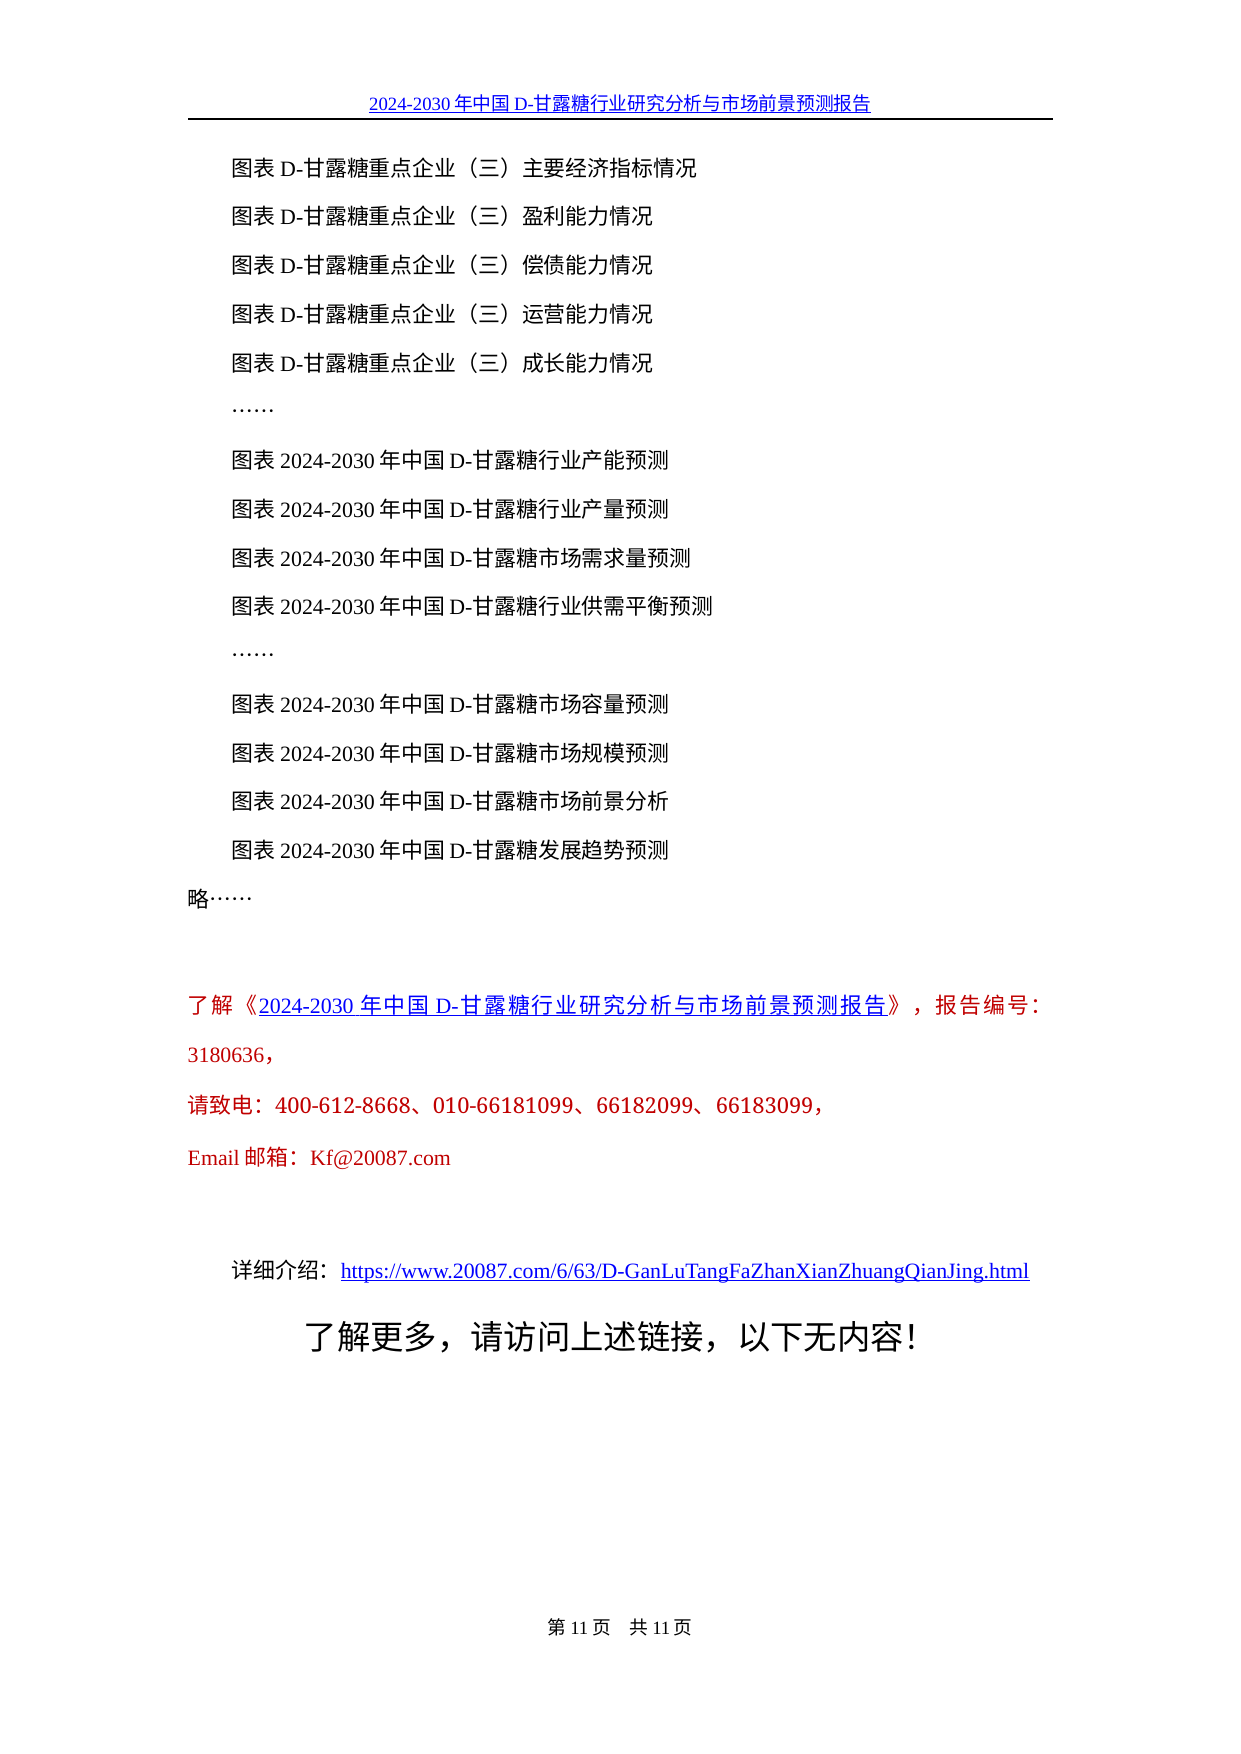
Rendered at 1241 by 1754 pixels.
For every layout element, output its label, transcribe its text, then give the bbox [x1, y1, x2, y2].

text Email邮箱：Kf@20087.com [187, 1140, 1053, 1172]
title 了解更多，请访问上述链接，以下无内容！ [187, 1303, 1053, 1368]
text 请致电：400-612-8668、010-66181099、66182099、66183099， [187, 1088, 1053, 1121]
text 详细介绍：https://www.20087.com/6/63/D-GanLuTangFaZhanXianZhuangQianJing.html [187, 1253, 1053, 1285]
text 了解《2024-2030年中国D-甘露糖行业研究分析与市场前景预测报告》，报告编号：3180636， [187, 988, 1053, 1069]
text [187, 150, 1053, 914]
